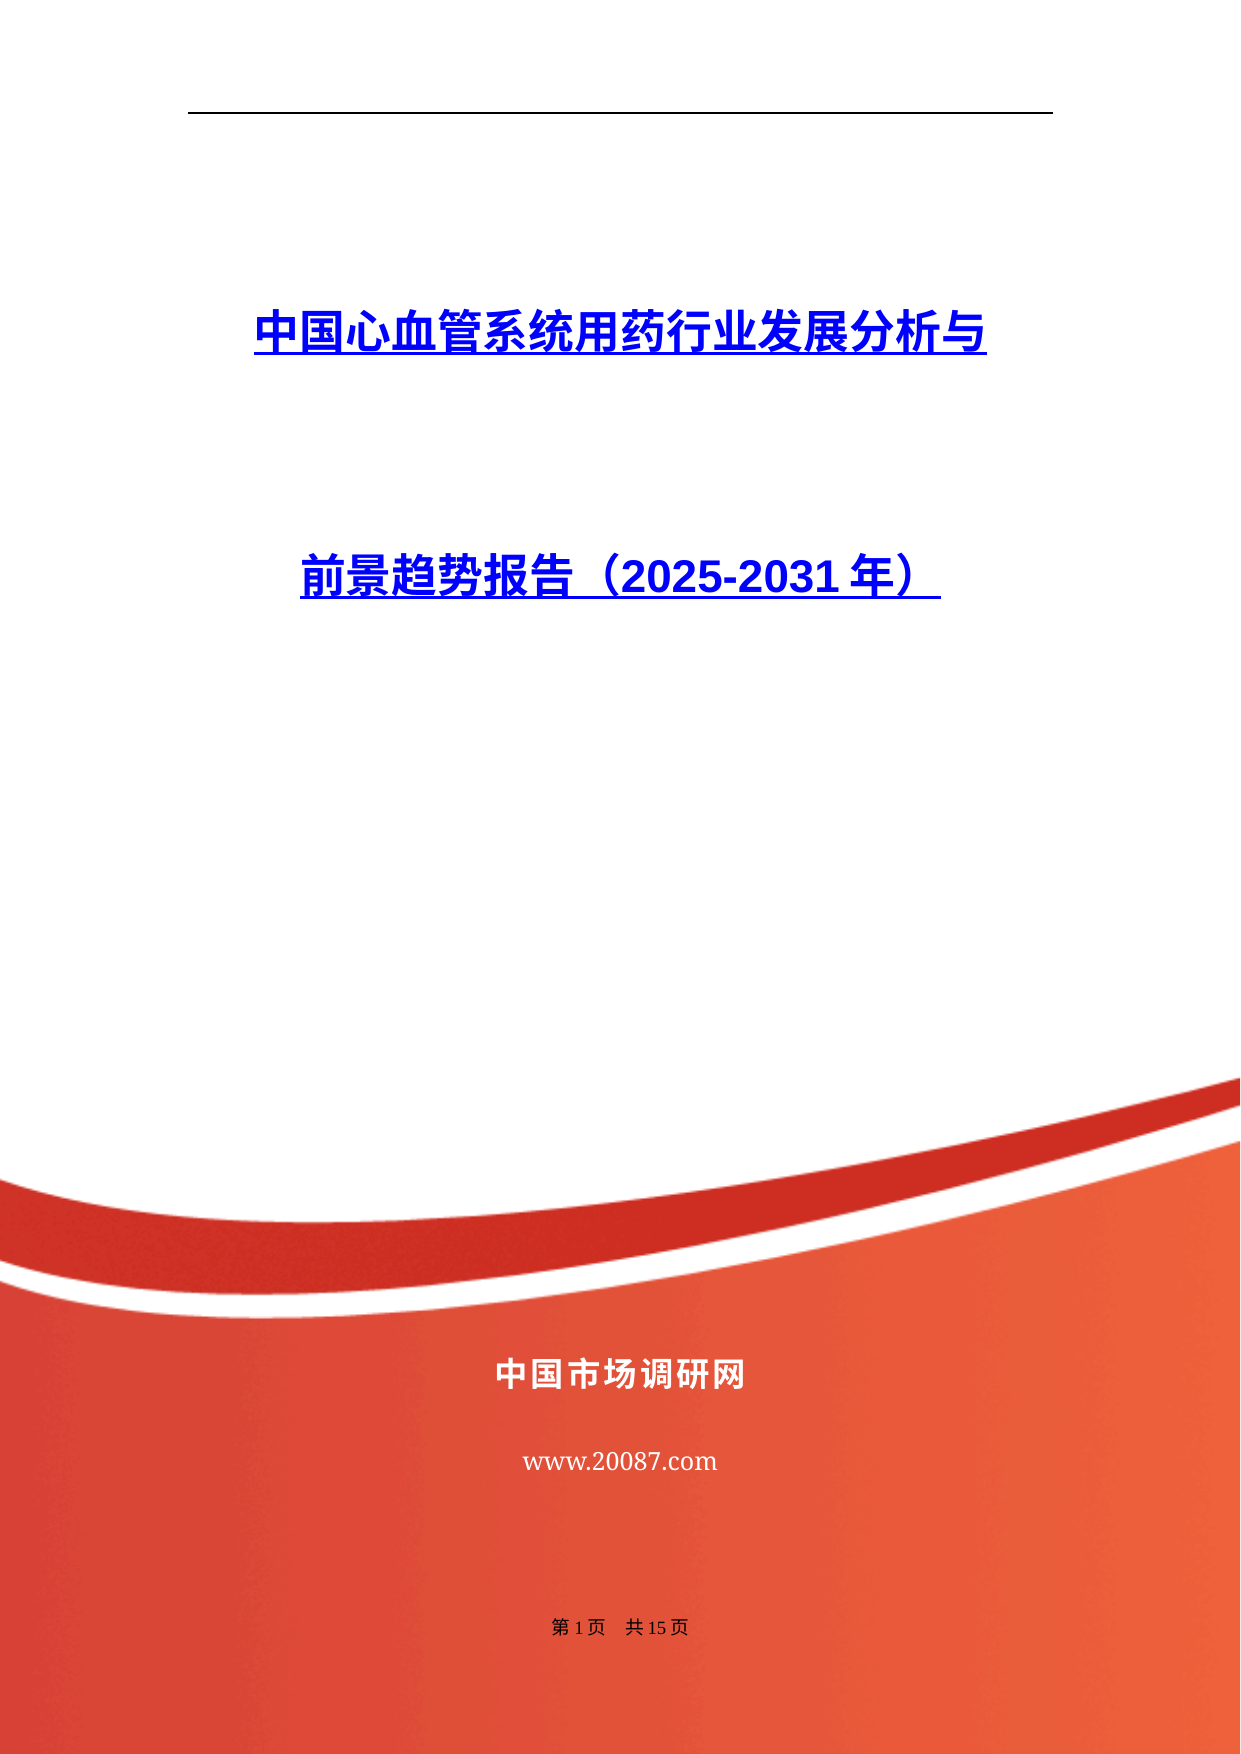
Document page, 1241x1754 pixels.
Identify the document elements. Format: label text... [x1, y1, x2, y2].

subtitle 中国市场调研网 [187, 1339, 1053, 1404]
picture [0, 1006, 1241, 1754]
table_header 中国心血管系统用药行业发展分析与前景趋势报告（2025-2031年） [188, 207, 1053, 773]
text www.20087.com [187, 1428, 1053, 1493]
